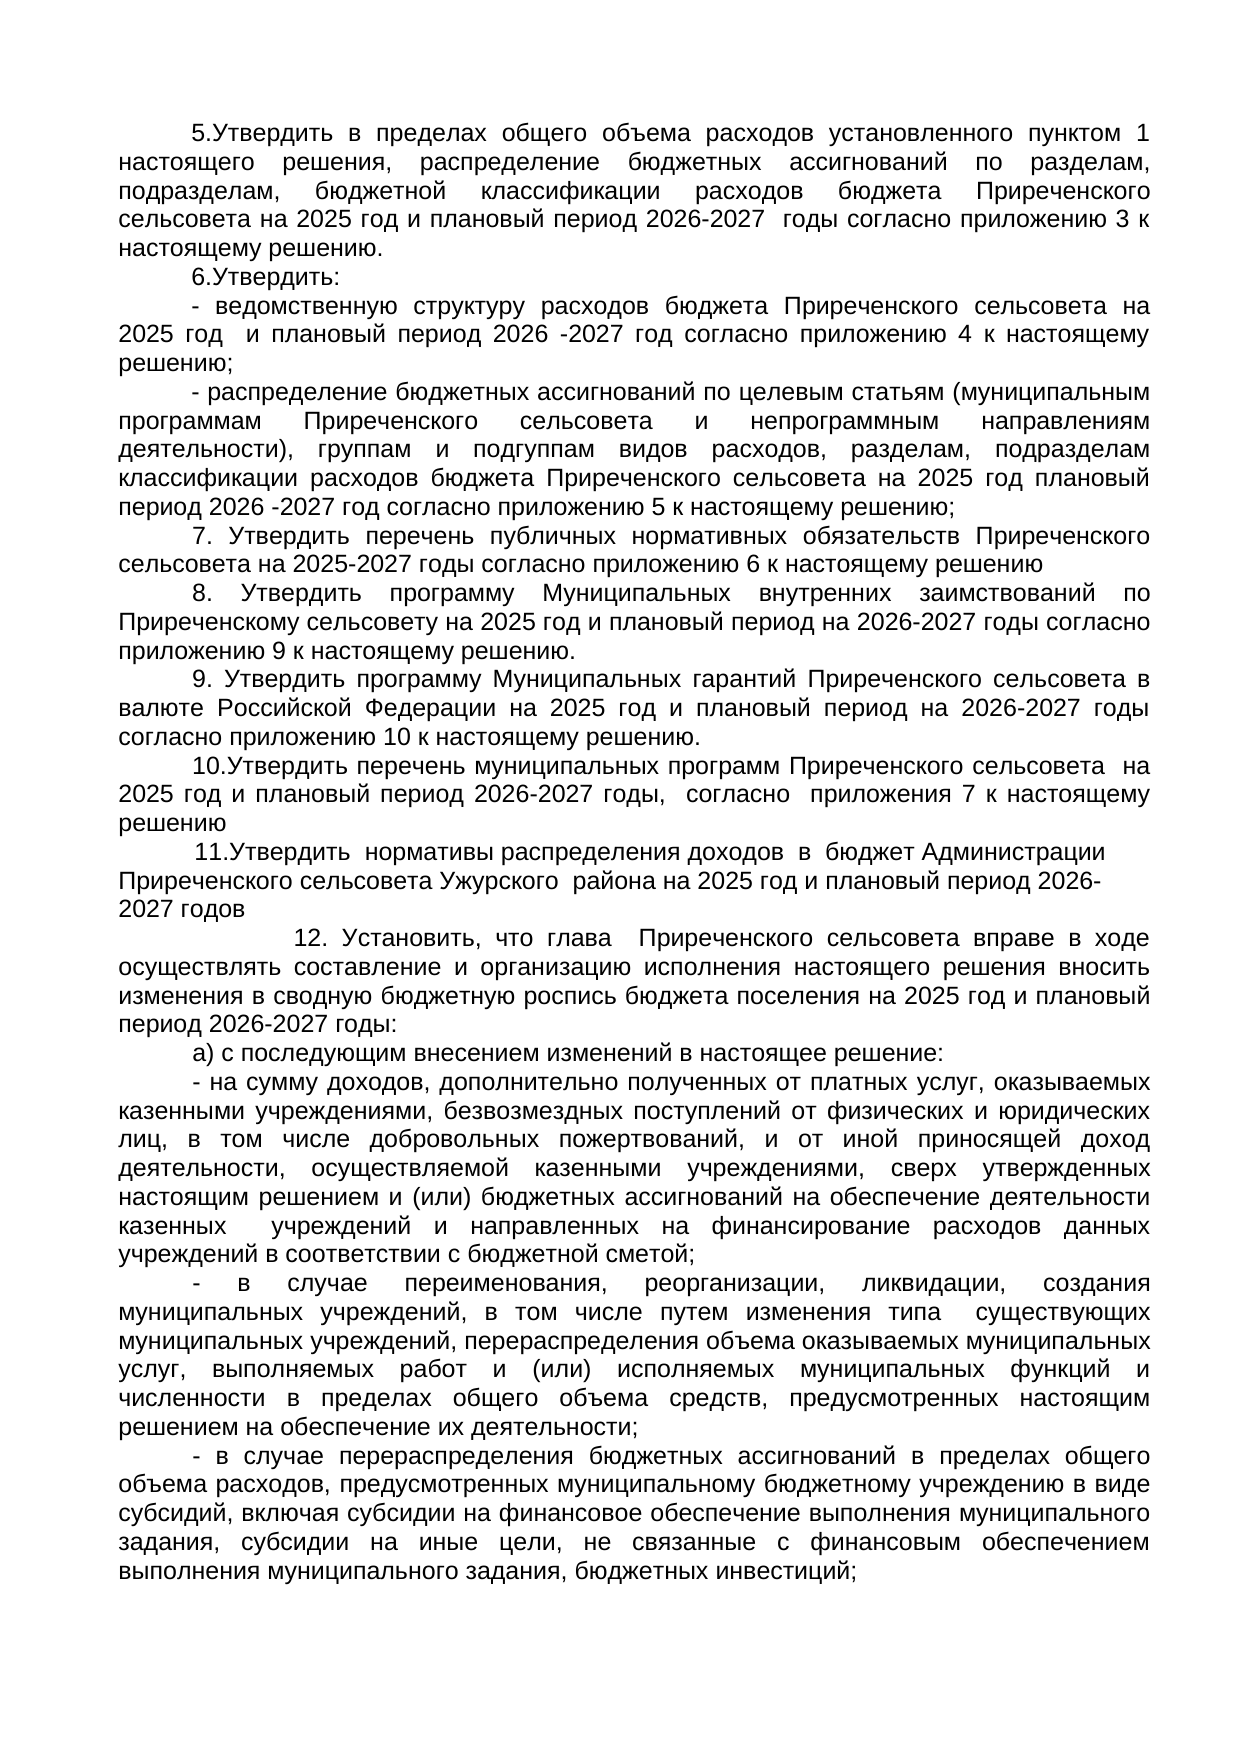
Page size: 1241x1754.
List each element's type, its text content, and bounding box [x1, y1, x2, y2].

text 9. Утвердить программу Муниципальных гарантий Приреченского сельсовета в валюте Российской Федерации на 2025 год и плановый период на 2026-2027 годы согласно приложению 10 к настоящему решению. [118, 664, 1152, 751]
text 11.Утвердить нормативы распределения доходов в бюджет Администрации Приреченского сельсовета Ужурского района на 2025 год и плановый период 2026-2027 годов [118, 837, 1152, 923]
text - в случае перераспределения бюджетных ассигнований в пределах общего объема расходов, предусмотренных муниципальному бюджетному учреждению в виде субсидий, включая субсидии на финансовое обеспечение выполнения муниципального задания, субсидии на иные цели, не связанные с финансовым обеспечением выполнения муниципального задания, бюджетных инвестиций; [118, 1441, 1152, 1584]
text - ведомственную структуру расходов бюджета Приреченского сельсовета на 2025 год и плановый период 2026 -2027 год согласно приложению 4 к настоящему решению; [118, 291, 1152, 377]
text - распределение бюджетных ассигнований по целевым статьям (муниципальным программам Приреченского сельсовета и непрограммным направлениям деятельности), группам и подгуппам видов расходов, разделам, подразделам классификации расходов бюджета Приреченского сельсовета на 2025 год плановый период 2026 -2027 год согласно приложению 5 к настоящему решению; [118, 377, 1152, 521]
text - в случае переименования, реорганизации, ликвидации, создания муниципальных учреждений, в том числе путем изменения типа существующих муниципальных учреждений, перераспределения объема оказываемых муниципальных услуг, выполняемых работ и (или) исполняемых муниципальных функций и численности в пределах общего объема средств, предусмотренных настоящим решением на обеспечение их деятельности; [118, 1268, 1152, 1441]
text 7. Утвердить перечень публичных нормативных обязательств Приреченского сельсовета на 2025-2027 годы согласно приложению 6 к настоящему решению [118, 521, 1152, 578]
text 5.Утвердить в пределах общего объема расходов установленного пунктом 1 настоящего решения, распределение бюджетных ассигнований по разделам, подразделам, бюджетной классификации расходов бюджета Приреченского сельсовета на 2025 год и плановый период 2026-2027 годы согласно приложению 3 к настоящему решению. [118, 118, 1152, 262]
text 6.Утвердить: [118, 262, 1152, 291]
text 8. Утвердить программу Муниципальных внутренних заимствований по Приреченскому сельсовету на 2025 год и плановый период на 2026-2027 годы согласно приложению 9 к настоящему решению. [118, 578, 1152, 664]
text - на сумму доходов, дополнительно полученных от платных услуг, оказываемых казенными учреждениями, безвозмездных поступлений от физических и юридических лиц, в том числе добровольных пожертвований, и от иной приносящей доход деятельности, осуществляемой казенными учреждениями, сверх утвержденных настоящим решением и (или) бюджетных ассигнований на обеспечение деятельности казенных учреждений и направленных на финансирование расходов данных учреждений в соответствии с бюджетной сметой; [118, 1067, 1152, 1268]
text 12. Установить, что глава Приреченского сельсовета вправе в ходе осуществлять составление и организацию исполнения настоящего решения вносить изменения в сводную бюджетную роспись бюджета поселения на 2025 год и плановый период 2026-2027 годы: [118, 923, 1152, 1038]
text 10.Утвердить перечень муниципальных программ Приреченского сельсовета на 2025 год и плановый период 2026-2027 годы, согласно приложения 7 к настоящему решению [118, 751, 1152, 837]
text а) с последующим внесением изменений в настоящее решение: [118, 1038, 1152, 1067]
